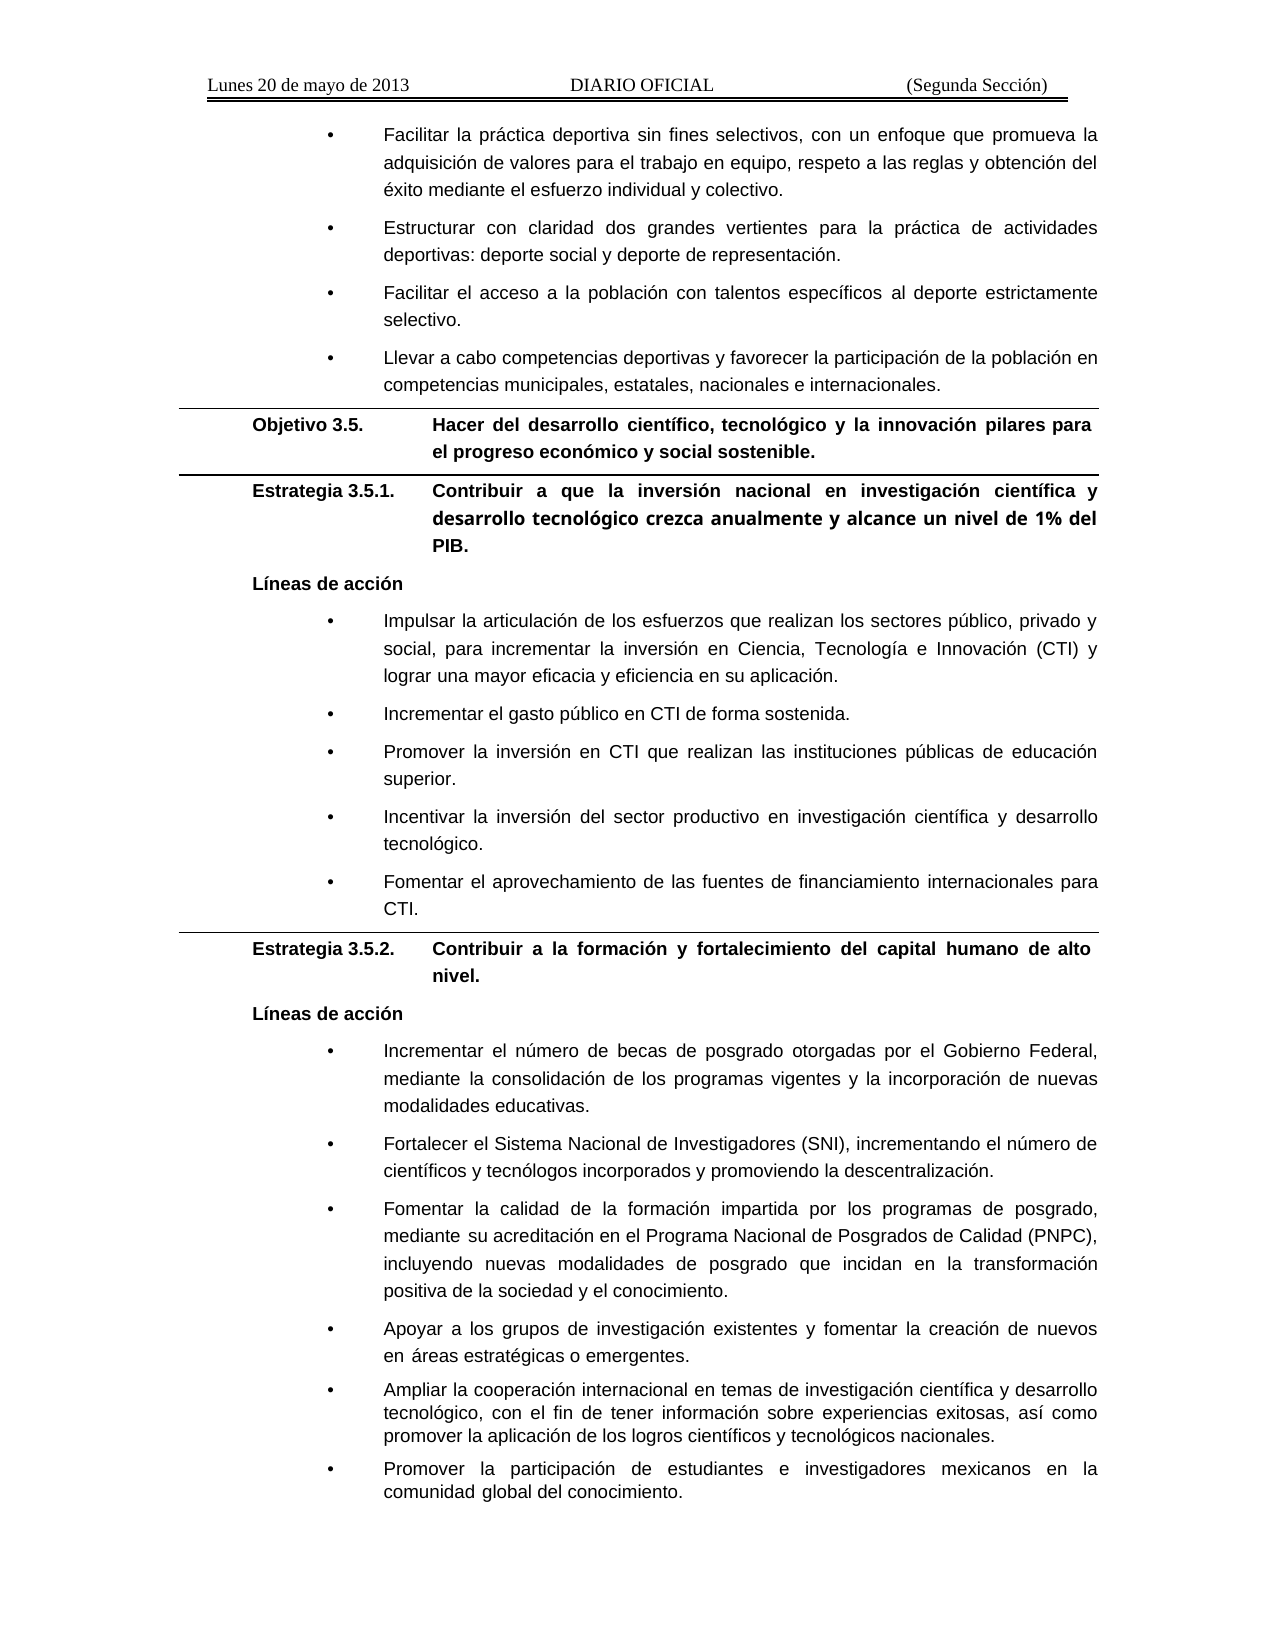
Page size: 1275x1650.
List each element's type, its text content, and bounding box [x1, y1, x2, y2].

text Líneas de acción [252, 998, 1098, 1026]
text • Facilitar la práctica deportiva sin fines selectivos, con un enfoque que promueva la adquisición de valores para el trabajo en equipo, respeto a las reglas y obtención del éxito mediante el esfuerzo individual y colectivo. [327, 120, 1098, 202]
text • Ampliar la cooperación internacional en temas de investigación científica y desarrollo tecnológico, con el fin de tener información sobre experiencias exitosas, así como promover la aplicación de los logros científicos y tecnológicos nacionales. [327, 1378, 1098, 1447]
text • Incrementar el gasto público en CTI de forma sostenida. [327, 698, 1098, 726]
text Estrategia 3.5.1. Contribuir a que la inversión nacional en investigación científica y desarrollo tecnológico crezca anualmente y alcance un nivel de 1% del PIB. [252, 476, 1098, 558]
text • Facilitar el acceso a la población con talentos específicos al deporte estrictamente selectivo. [327, 277, 1098, 332]
text • Llevar a cabo competencias deportivas y favorecer la participación de la población en competencias municipales, estatales, nacionales e internacionales. [327, 343, 1098, 397]
text Líneas de acción [252, 568, 1098, 596]
text • Fomentar el aprovechamiento de las fuentes de financiamiento internacionales para CTI. [327, 867, 1098, 921]
text • Incrementar el número de becas de posgrado otorgadas por el Gobierno Federal, mediante la consolidación de los programas vigentes y la incorporación de nuevas modalidades educativas. [327, 1036, 1098, 1118]
text • Promover la participación de estudiantes e investigadores mexicanos en la comunidad global del conocimiento. [327, 1457, 1098, 1503]
text • Apoyar a los grupos de investigación existentes y fomentar la creación de nuevos en áreas estratégicas o emergentes. [327, 1313, 1098, 1368]
text • Incentivar la inversión del sector productivo en investigación científica y desarrollo tecnológico. [327, 801, 1098, 856]
text • Fomentar la calidad de la formación impartida por los programas de posgrado, mediante su acreditación en el Programa Nacional de Posgrados de Calidad (PNPC), incluyendo nuevas modalidades de posgrado que incidan en la transformación positiva de la sociedad y el conocimiento. [327, 1194, 1098, 1303]
table_header Objetivo 3.5. Hacer del desarrollo científico, tecnológico y la innovación pilares para el progreso económico y social sostenible. [179, 409, 1099, 474]
text • Impulsar la articulación de los esfuerzos que realizan los sectores público, privado y social, para incrementar la inversión en Ciencia, Tecnología e Innovación (CTI) y lograr una mayor eficacia y eficiencia en su aplicación. [327, 606, 1098, 688]
table_header Estrategia 3.5.2. Contribuir a la formación y fortalecimiento del capital humano de alto nivel. [179, 933, 1099, 998]
text • Estructurar con claridad dos grandes vertientes para la práctica de actividades deportivas: deporte social y deporte de representación. [327, 212, 1098, 267]
text • Fortalecer el Sistema Nacional de Investigadores (SNI), incrementando el número de científicos y tecnólogos incorporados y promoviendo la descentralización. [327, 1128, 1098, 1183]
text • Promover la inversión en CTI que realizan las instituciones públicas de educación superior. [327, 736, 1098, 791]
